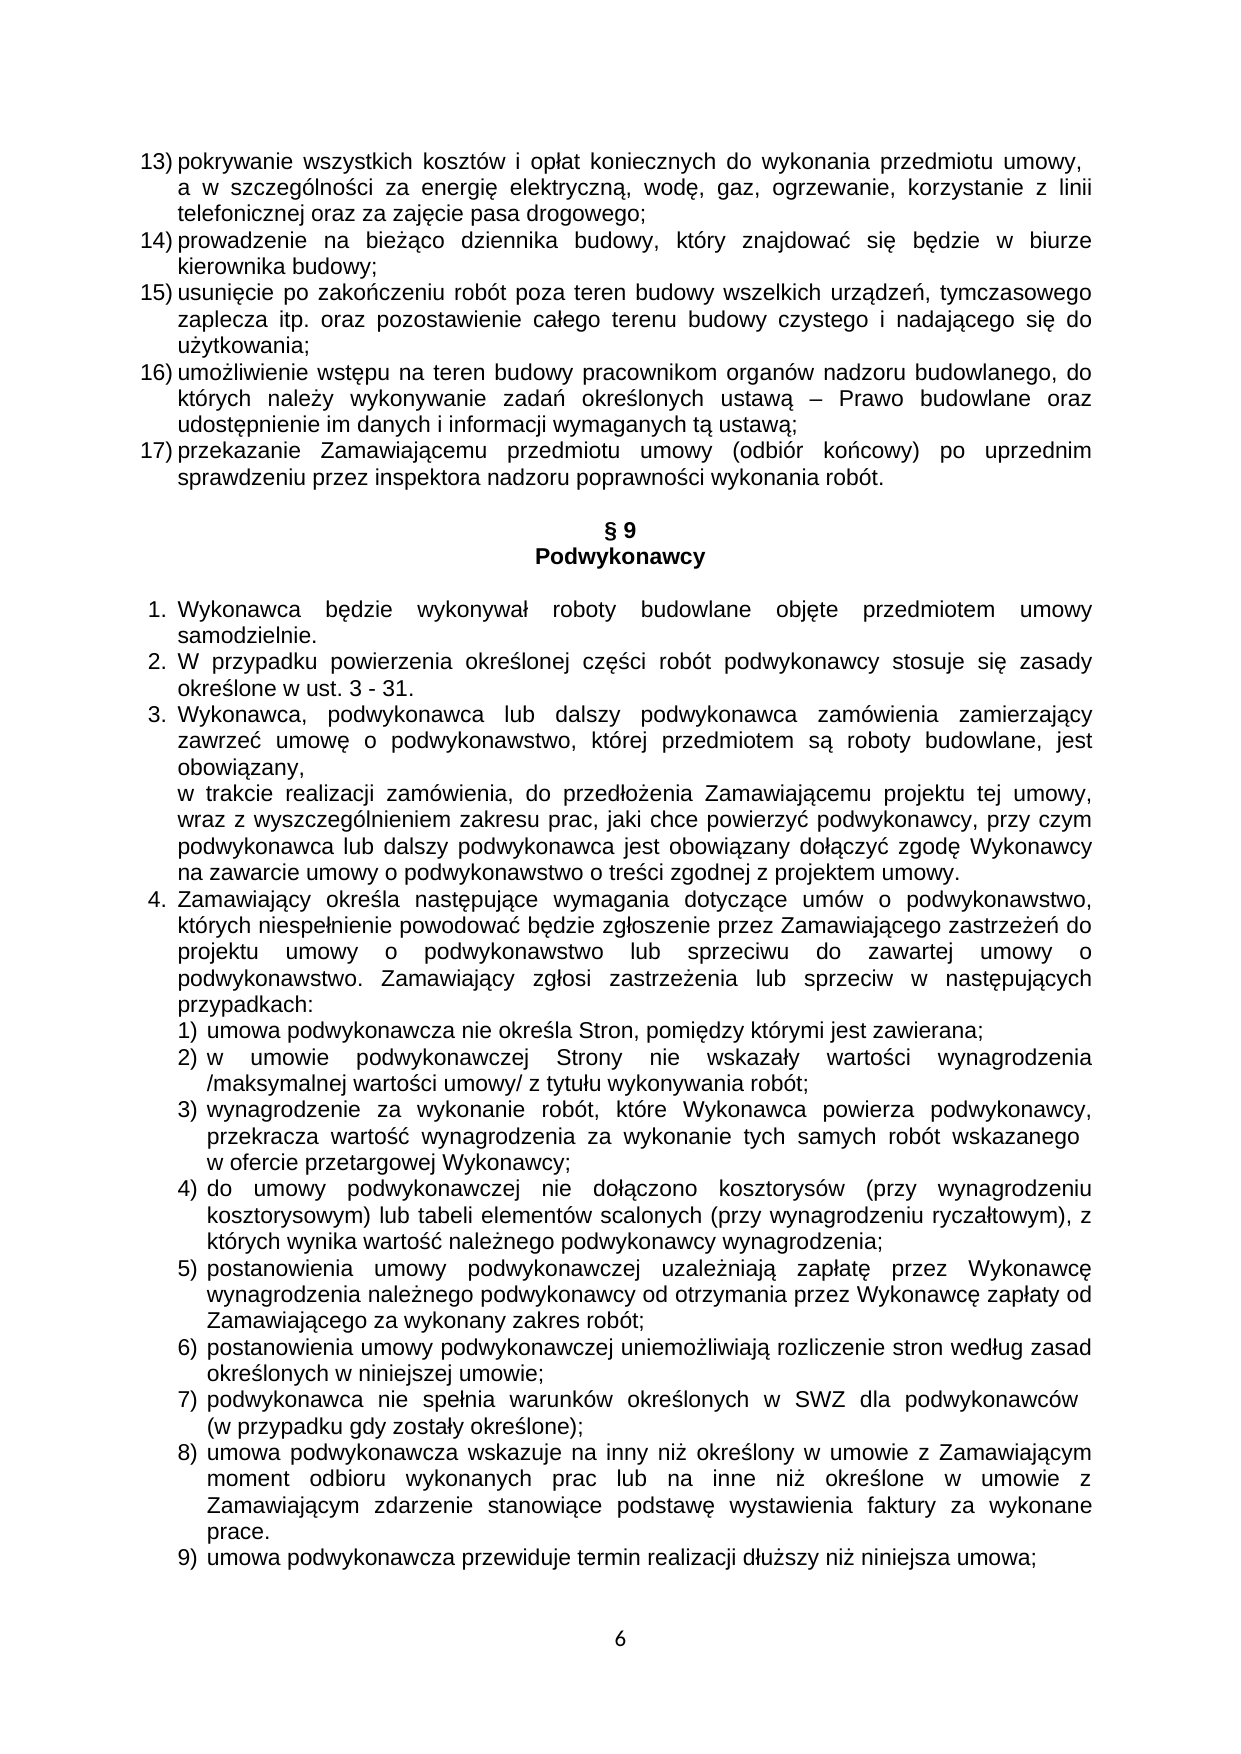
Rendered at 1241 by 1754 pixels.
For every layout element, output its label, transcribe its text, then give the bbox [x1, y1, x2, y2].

list Wykonawca, podwykonawca lub dalszy podwykonawca zamówienia zamierzający zawrzeć umowę o podwykonawstwo, której przedmiotem są roboty budowlane, jest obowiązany, w trakcie realizacji zamówienia, do przedłożenia Zamawiającemu projektu tej umowy, wraz z wyszczególnieniem zakresu prac, jaki chce powierzyć podwykonawcy, przy czym podwykonawca lub dalszy podwykonawca jest obowiązany dołączyć zgodę Wykonawcy na zawarcie umowy o podwykonawstwo o treści zgodnej z projektem umowy. [148, 701, 1093, 886]
list umożliwienie wstępu na teren budowy pracownikom organów nadzoru budowlanego, do których należy wykonywanie zadań określonych ustawą – Prawo budowlane oraz udostępnienie im danych i informacji wymaganych tą ustawą; [140, 358, 1093, 437]
list usunięcie po zakończeniu robót poza teren budowy wszelkich urządzeń, tymczasowego zaplecza itp. oraz pozostawienie całego terenu budowy czystego i nadającego się do użytkowania; [140, 279, 1093, 358]
text § 9 [148, 517, 1093, 543]
list do umowy podwykonawczej nie dołączono kosztorysów (przy wynagrodzeniu kosztorysowym) lub tabeli elementów scalonych (przy wynagrodzeniu ryczałtowym), z których wynika wartość należnego podwykonawcy wynagrodzenia; [177, 1175, 1093, 1254]
list umowa podwykonawcza nie określa Stron, pomiędzy którymi jest zawierana; [177, 1017, 1093, 1044]
list pokrywanie wszystkich kosztów i opłat koniecznych do wykonania przedmiotu umowy, a w szczególności za energię elektryczną, wodę, gaz, ogrzewanie, korzystanie z linii telefonicznej oraz za zajęcie pasa drogowego; [140, 148, 1093, 227]
list w umowie podwykonawczej Strony nie wskazały wartości wynagrodzenia /maksymalnej wartości umowy/ z tytułu wykonywania robót; [177, 1044, 1093, 1096]
list wynagrodzenie za wykonanie robót, które Wykonawca powierza podwykonawcy, przekracza wartość wynagrodzenia za wykonanie tych samych robót wskazanego w ofercie przetargowej Wykonawcy; [177, 1096, 1093, 1175]
list Wykonawca będzie wykonywał roboty budowlane objęte przedmiotem umowy samodzielnie. [148, 596, 1093, 648]
list umowa podwykonawcza przewiduje termin realizacji dłuższy niż niniejsza umowa; [177, 1544, 1093, 1571]
list W przypadku powierzenia określonej części robót podwykonawcy stosuje się zasady określone w ust. 3 - 31. [148, 648, 1093, 701]
list Zamawiający określa następujące wymagania dotyczące umów o podwykonawstwo, których niespełnienie powodować będzie zgłoszenie przez Zamawiającego zastrzeżeń do projektu umowy o podwykonawstwo lub sprzeciwu do zawartej umowy o podwykonawstwo. Zamawiający zgłosi zastrzeżenia lub sprzeciw w następujących przypadkach: [148, 886, 1093, 1017]
list podwykonawca nie spełnia warunków określonych w SWZ dla podwykonawców (w przypadku gdy zostały określone); [177, 1386, 1093, 1439]
list postanowienia umowy podwykonawczej uniemożliwiają rozliczenie stron według zasad określonych w niniejszej umowie; [177, 1333, 1093, 1386]
text Podwykonawcy [148, 543, 1093, 569]
list prowadzenie na bieżąco dziennika budowy, który znajdować się będzie w biurze kierownika budowy; [140, 227, 1093, 279]
list przekazanie Zamawiającemu przedmiotu umowy (odbiór końcowy) po uprzednim sprawdzeniu przez inspektora nadzoru poprawności wykonania robót. [140, 437, 1093, 490]
list umowa podwykonawcza wskazuje na inny niż określony w umowie z Zamawiającym moment odbioru wykonanych prac lub na inne niż określone w umowie z Zamawiającym zdarzenie stanowiące podstawę wystawienia faktury za wykonane prace. [177, 1439, 1093, 1544]
list postanowienia umowy podwykonawczej uzależniają zapłatę przez Wykonawcę wynagrodzenia należnego podwykonawcy od otrzymania przez Wykonawcę zapłaty od Zamawiającego za wykonany zakres robót; [177, 1254, 1093, 1333]
